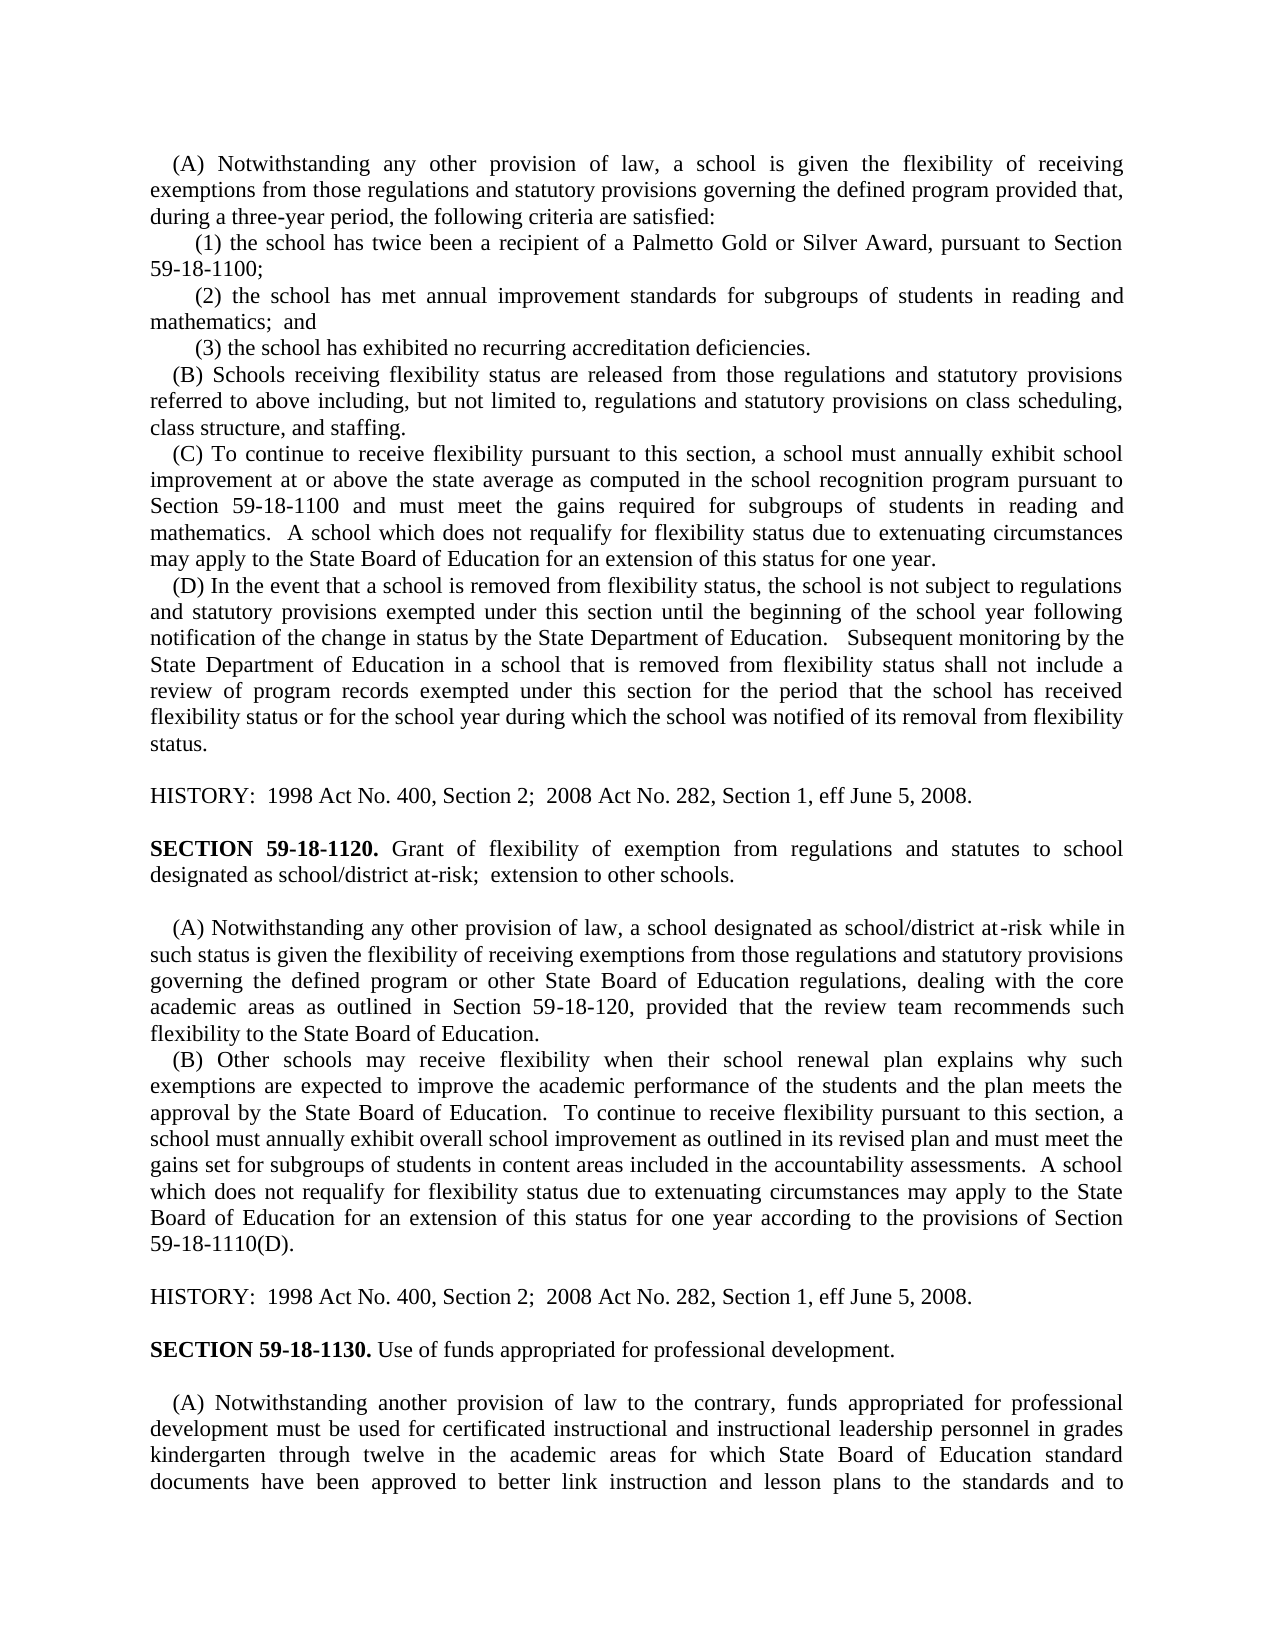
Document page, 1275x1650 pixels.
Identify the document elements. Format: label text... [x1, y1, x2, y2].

text (3) the school has exhibited no recurring accreditation deficiencies. [150, 334, 1125, 361]
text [150, 1389, 1125, 1494]
text HISTORY: 1998 Act No. 400, Section 2; 2008 Act No. 282, Section 1, eff June 5, 2008. [150, 782, 1125, 809]
text (A) Notwithstanding any other provision of law, a school is given the flexibility of receiving exemptions from those regulations and statutory provisions governing the defined program provided that, during a three-year period, the following criteria are satisfied: [150, 150, 1125, 229]
text HISTORY: 1998 Act No. 400, Section 2; 2008 Act No. 282, Section 1, eff June 5, 2008. [150, 1283, 1125, 1309]
text (D) In the event that a school is removed from flexibility status, the school is not subject to regulations and statutory provisions exempted under this section until the beginning of the school year following notification of the change in status by the State Department of Education. Subsequent monitoring by the State Department of Education in a school that is removed from flexibility status shall not include a review of program records exempted under this section for the period that the school has received flexibility status or for the school year during which the school was notified of its removal from flexibility status. [150, 572, 1125, 756]
text SECTION 59-18-1130. Use of funds appropriated for professional development. [150, 1336, 1125, 1362]
text (A) Notwithstanding any other provision of law, a school designated as school/district at-risk while in such status is given the flexibility of receiving exemptions from those regulations and statutory provisions governing the defined program or other State Board of Education regulations, dealing with the core academic areas as outlined in Section 59-18-120, provided that the review team recommends such flexibility to the State Board of Education. [150, 914, 1125, 1046]
text (1) the school has twice been a recipient of a Palmetto Gold or Silver Award, pursuant to Section 59-18-1100; [150, 229, 1125, 282]
text (C) To continue to receive flexibility pursuant to this section, a school must annually exhibit school improvement at or above the state average as computed in the school recognition program pursuant to Section 59-18-1100 and must meet the gains required for subgroups of students in reading and mathematics. A school which does not requalify for flexibility status due to extenuating circumstances may apply to the State Board of Education for an extension of this status for one year. [150, 440, 1125, 572]
text (2) the school has met annual improvement standards for subgroups of students in reading and mathematics; and [150, 282, 1125, 334]
text SECTION 59-18-1120. Grant of flexibility of exemption from regulations and statutes to school designated as school/district at-risk; extension to other schools. [150, 835, 1125, 888]
text (B) Schools receiving flexibility status are released from those regulations and statutory provisions referred to above including, but not limited to, regulations and statutory provisions on class scheduling, class structure, and staffing. [150, 361, 1125, 440]
text (B) Other schools may receive flexibility when their school renewal plan explains why such exemptions are expected to improve the academic performance of the students and the plan meets the approval by the State Board of Education. To continue to receive flexibility pursuant to this section, a school must annually exhibit overall school improvement as outlined in its revised plan and must meet the gains set for subgroups of students in content areas included in the accountability assessments. A school which does not requalify for flexibility status due to extenuating circumstances may apply to the State Board of Education for an extension of this status for one year according to the provisions of Section 59-18-1110(D). [150, 1046, 1125, 1257]
